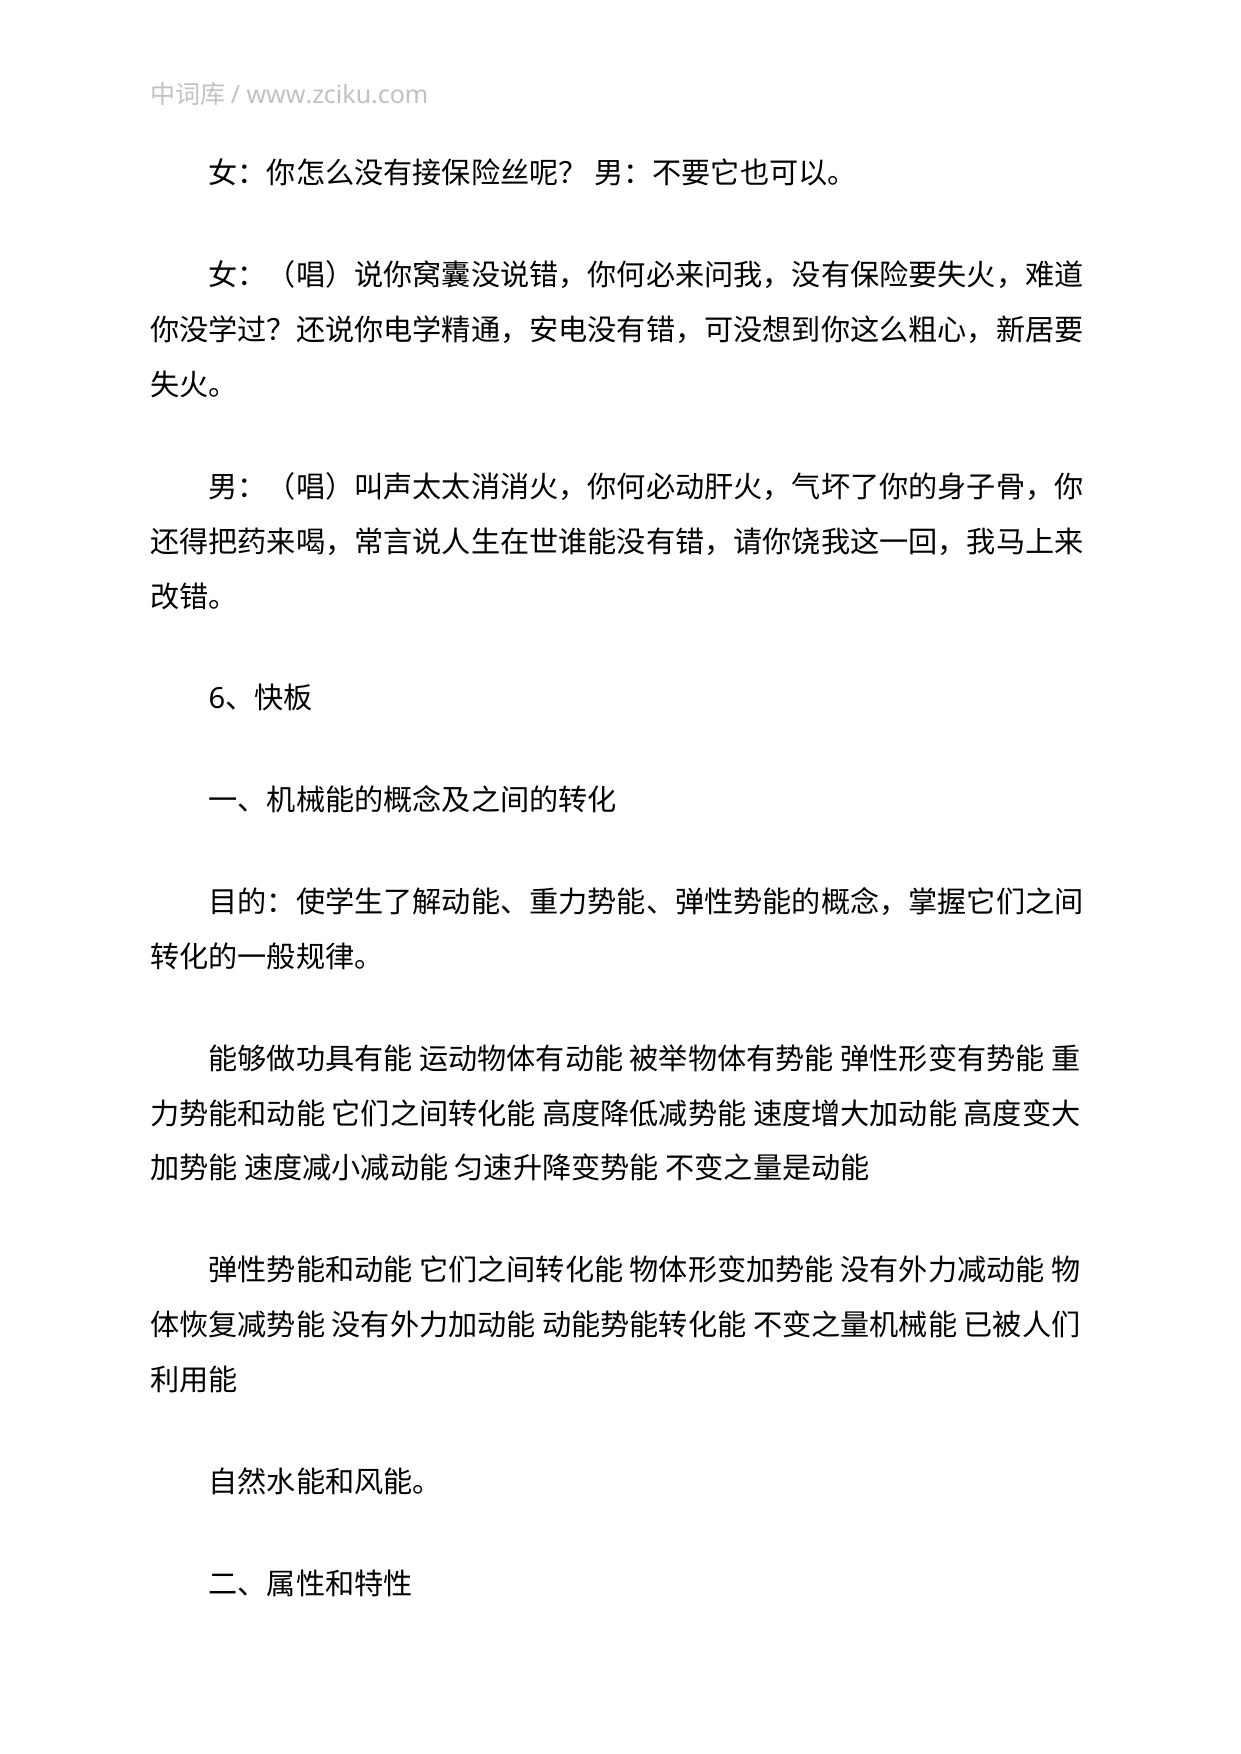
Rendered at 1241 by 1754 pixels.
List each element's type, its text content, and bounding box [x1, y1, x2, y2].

text 目的：使学生了解动能、重力势能、弹性势能的概念，掌握它们之间转化的一般规律。 [150, 879, 1090, 976]
text 自然水能和风能。 [150, 1458, 1090, 1501]
text 6、快板 [150, 675, 1090, 717]
text 能够做功具有能 运动物体有动能 被举物体有势能 弹性形变有势能 重力势能和动能 它们之间转化能 高度降低减势能 速度增大加动能 高度变大加势能 速度减小减动能 匀速升降变势能 不变之量是动能 [150, 1035, 1090, 1187]
text 二、属性和特性 [150, 1560, 1090, 1602]
text 弹性势能和动能 它们之间转化能 物体形变加势能 没有外力减动能 物体恢复减势能 没有外力加动能 动能势能转化能 不变之量机械能 已被人们利用能 [150, 1247, 1090, 1399]
text 一、机械能的概念及之间的转化 [150, 777, 1090, 819]
text 女：（唱）说你窝囊没说错，你何必来问我，没有保险要失火，难道你没学过？还说你电学精通，安电没有错，可没想到你这么粗心，新居要失火。 [150, 252, 1090, 404]
text 男：（唱）叫声太太消消火，你何必动肝火，气坏了你的身子骨，你还得把药来喝，常言说人生在世谁能没有错，请你饶我这一回，我马上来改错。 [150, 463, 1090, 615]
text 女：你怎么没有接保险丝呢？ 男：不要它也可以。 [150, 150, 1090, 192]
